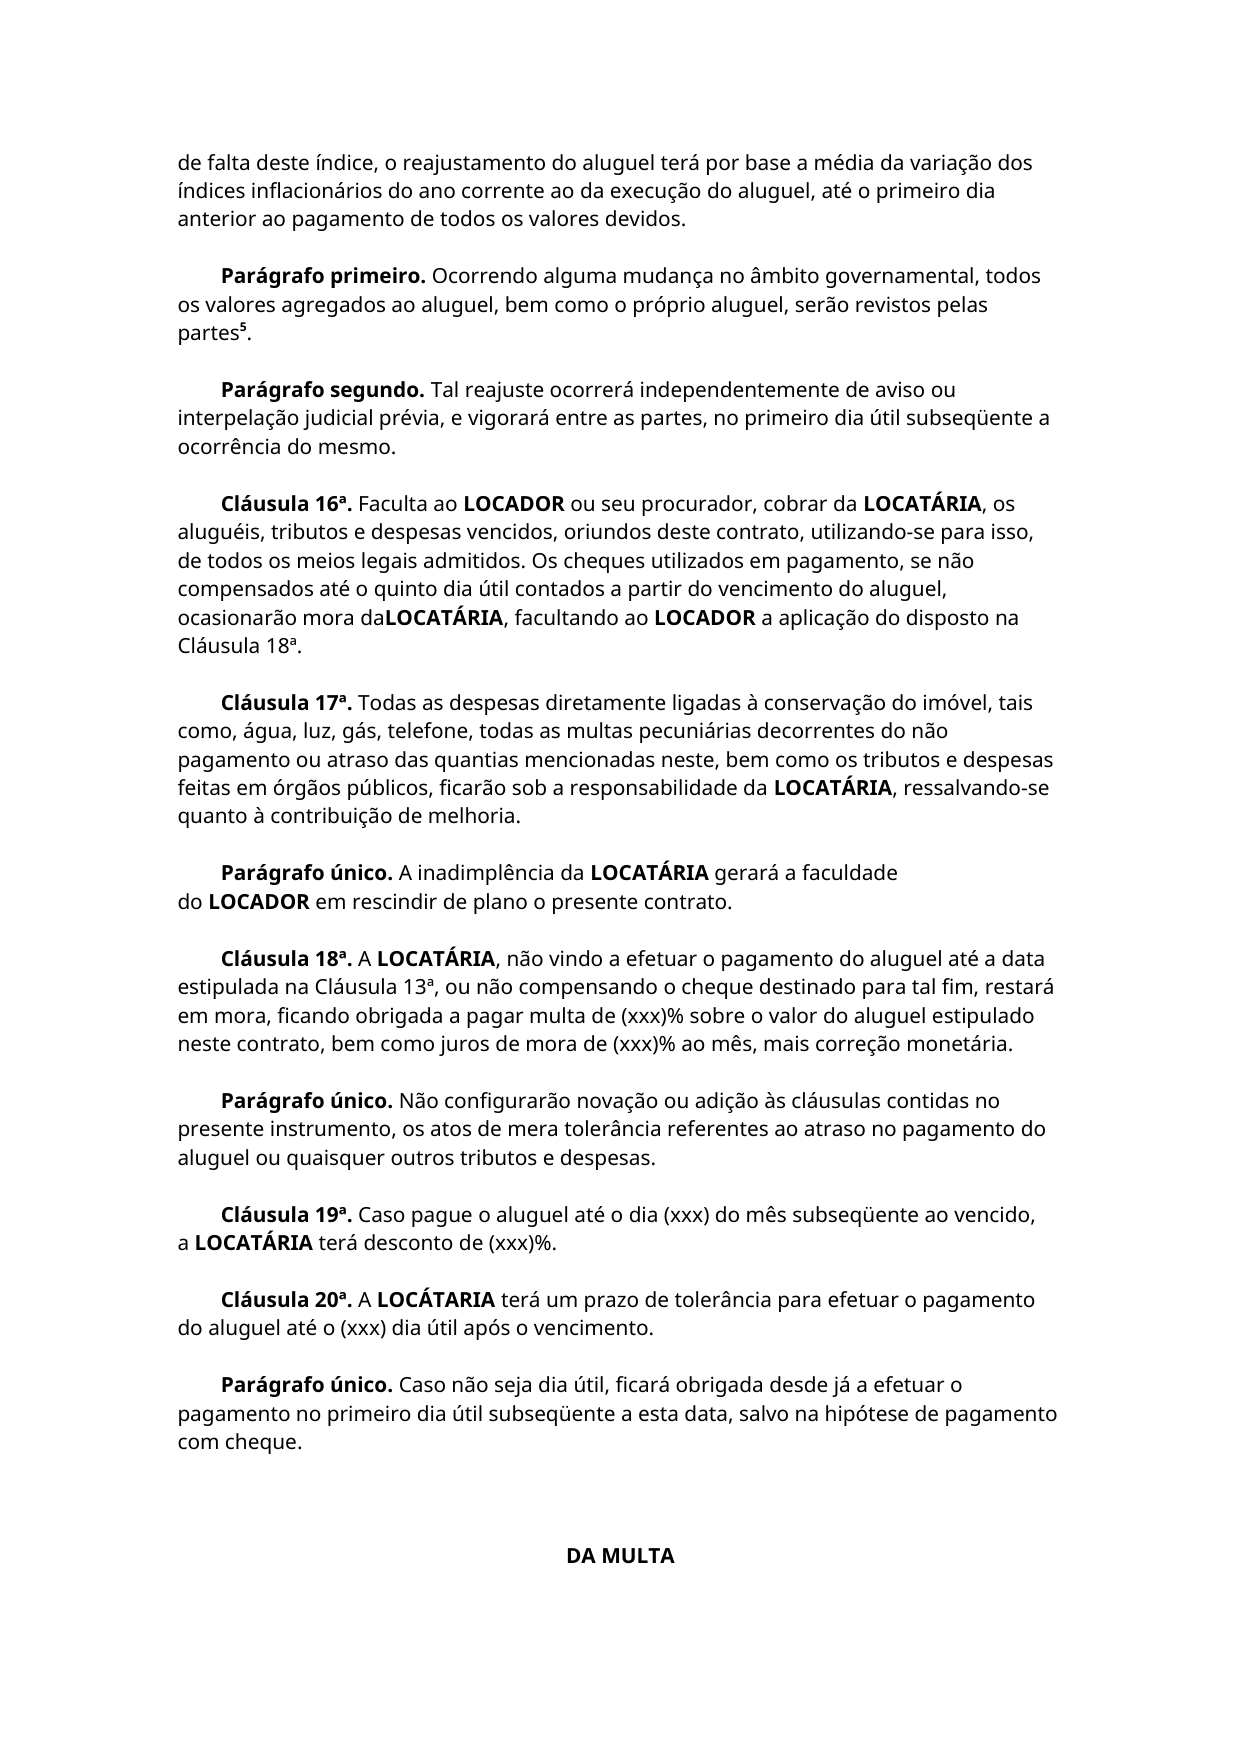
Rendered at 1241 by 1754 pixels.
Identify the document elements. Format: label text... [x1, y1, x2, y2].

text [177, 148, 1063, 1541]
text DA MULTA [177, 1541, 1063, 1569]
